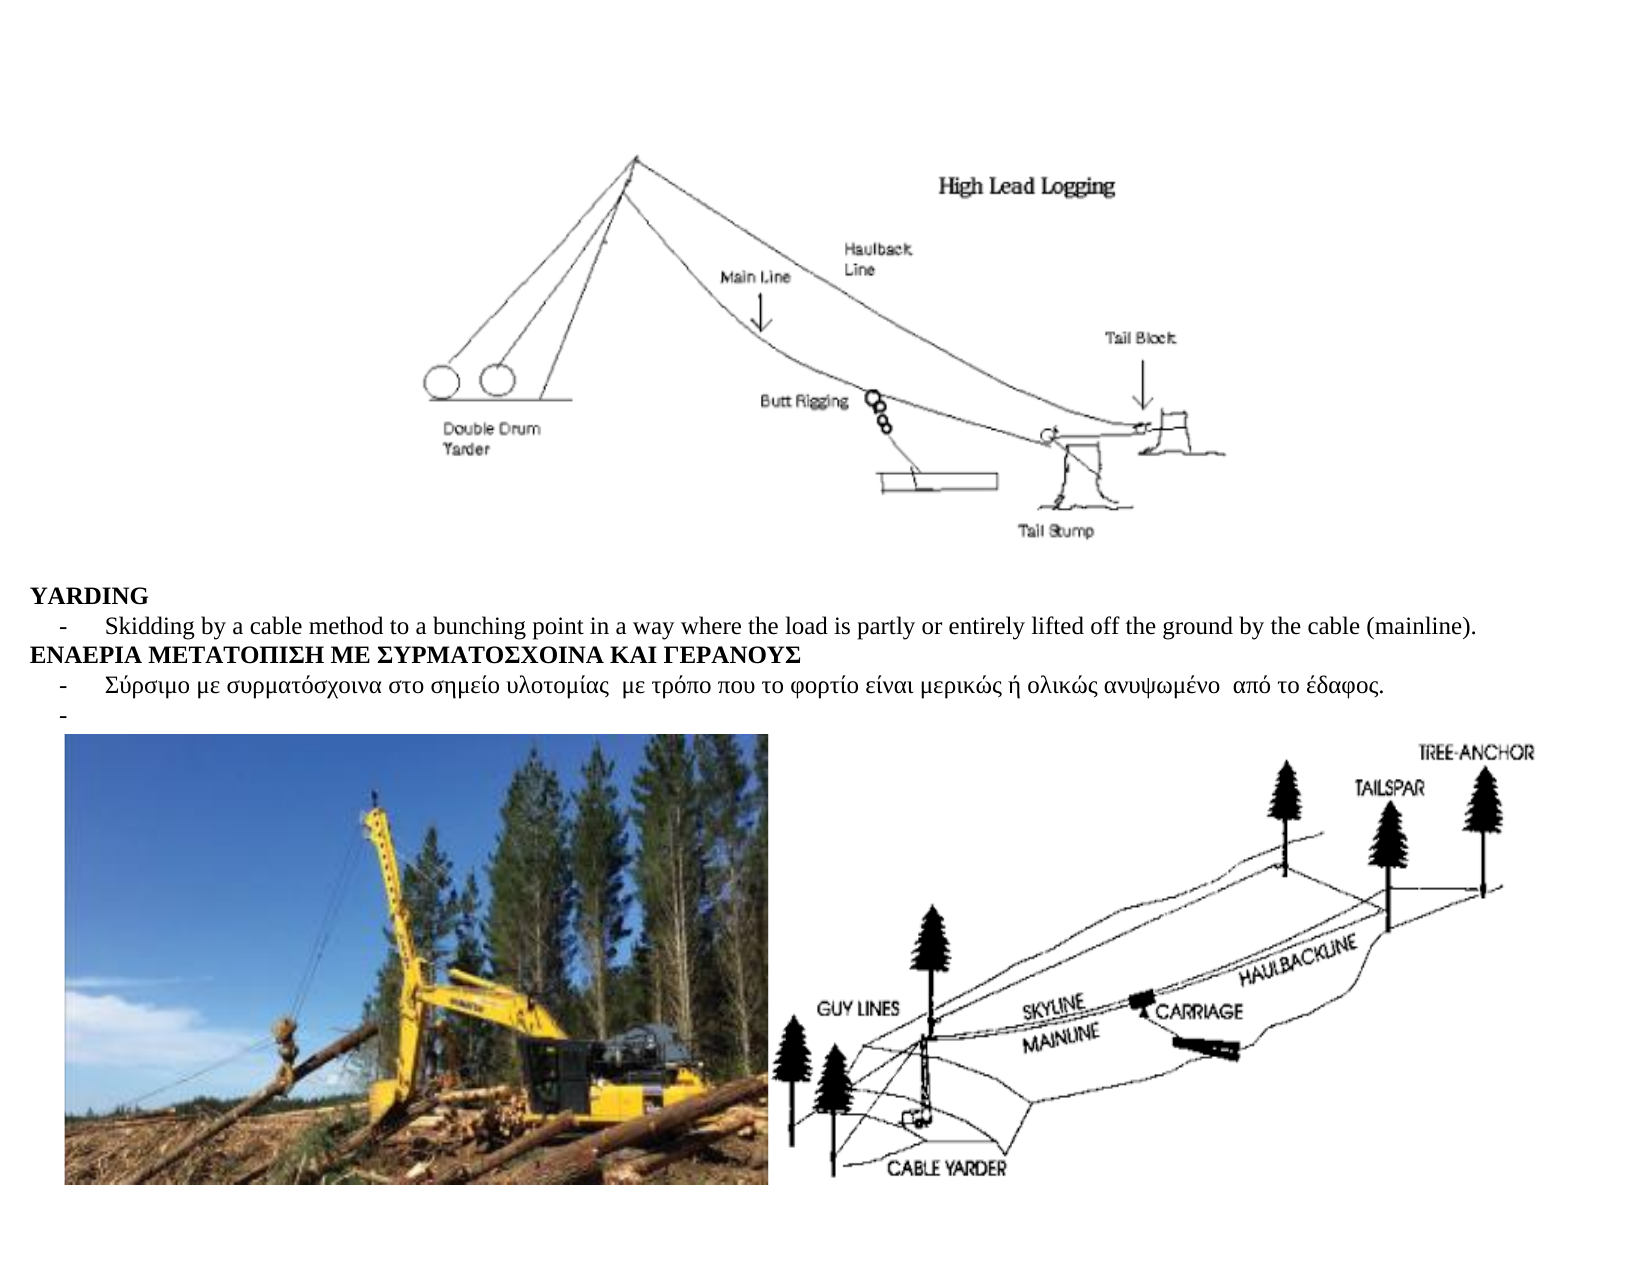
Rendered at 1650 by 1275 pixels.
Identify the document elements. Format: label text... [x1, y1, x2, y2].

picture [419, 100, 1231, 553]
text YARDING [29, 581, 1620, 610]
list Skidding by a cable method to a bunching point in a way where the load is partly or entirely lifted off the ground by the cable (mainline). [59, 611, 1563, 639]
picture [64, 730, 1538, 1185]
text ΕΝΑΕΡΙΑ ΜΕΤΑΤΟΠΙΣΗ ΜΕ ΣΥΡΜΑΤΟΣΧΟΙΝΑ ΚΑΙ ΓΕΡΑΝΟΥΣ [29, 640, 1620, 669]
list Σύρσιμο με συρματόσχοινα στο σημείο υλοτομίας με τρόπο που το φορτίο είναι μερικώς ή ολικώς ανυψωμένο από το έδαφος. [59, 670, 1563, 698]
